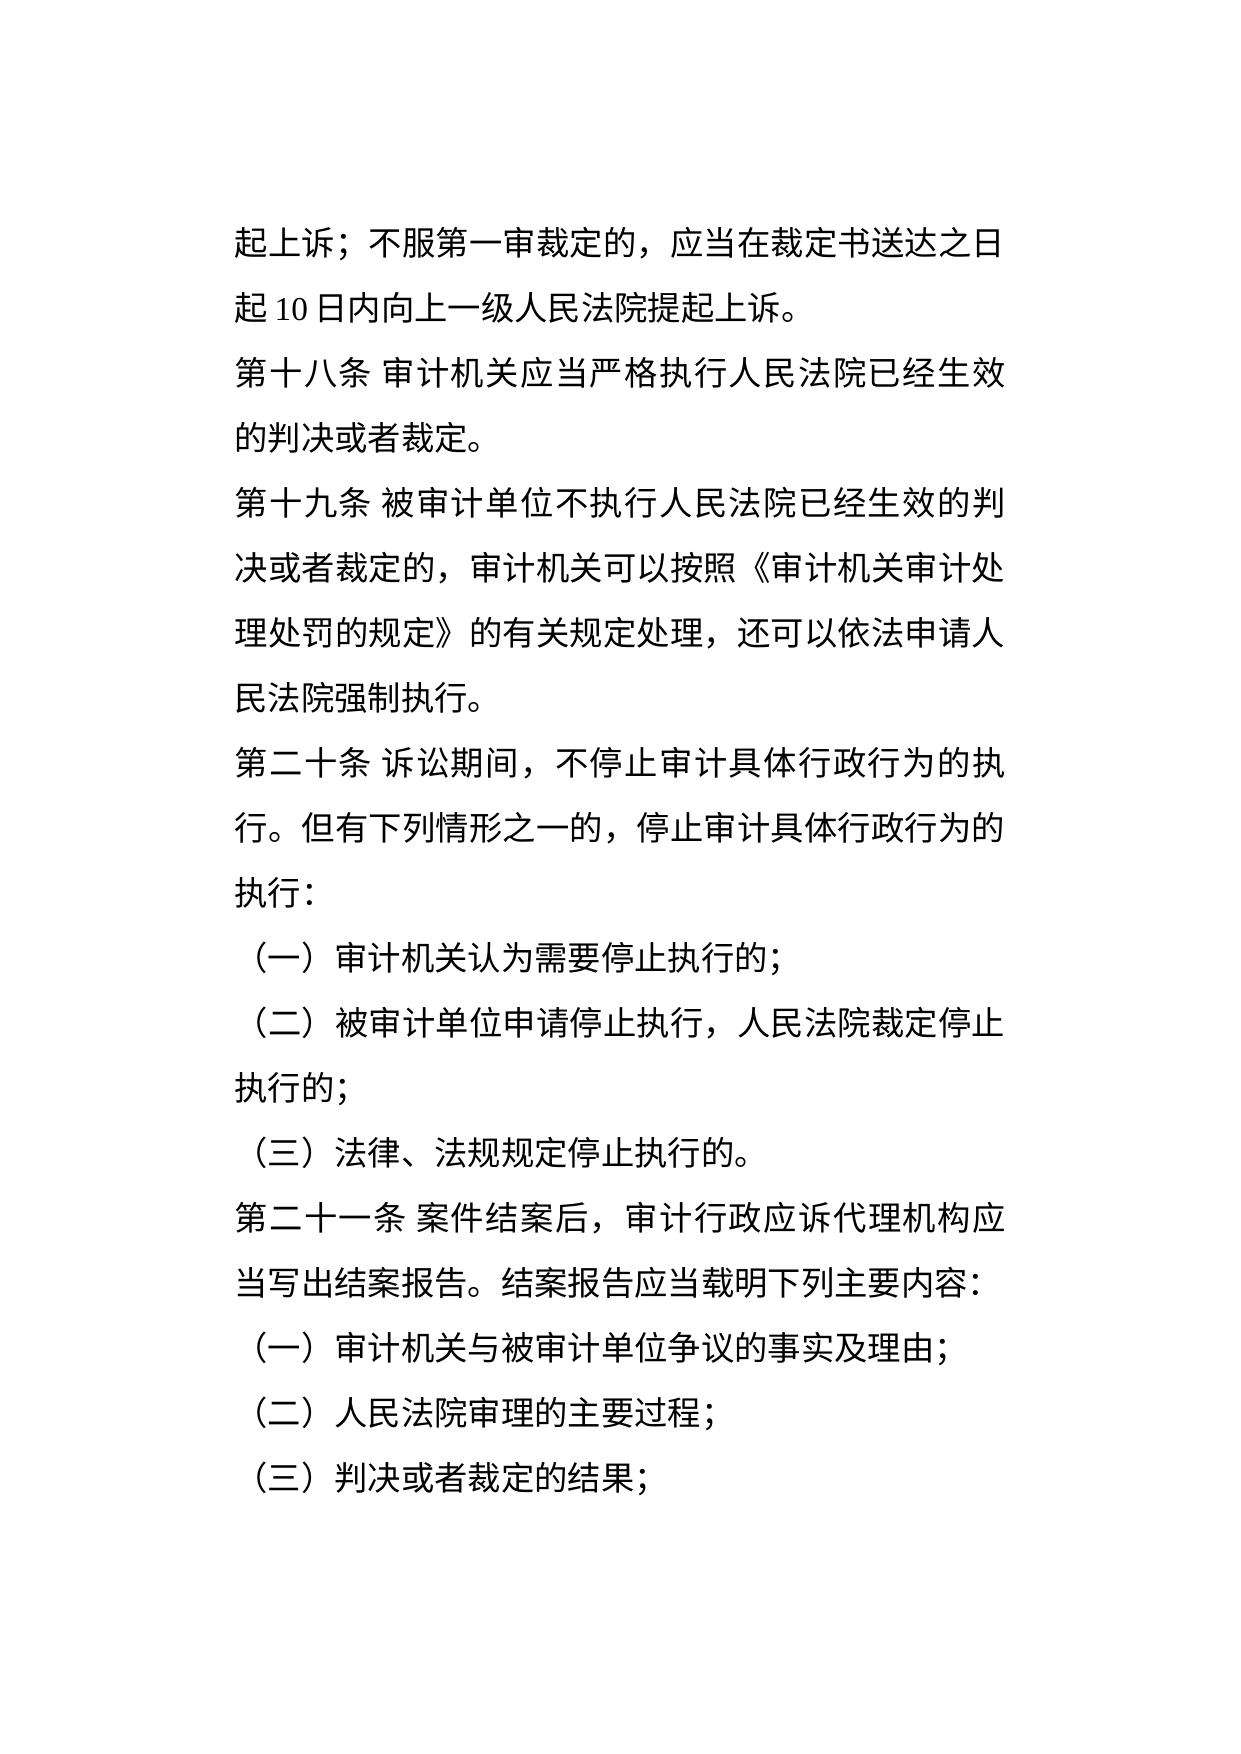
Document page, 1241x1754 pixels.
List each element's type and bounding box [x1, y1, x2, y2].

table_header [188, 162, 1053, 1556]
